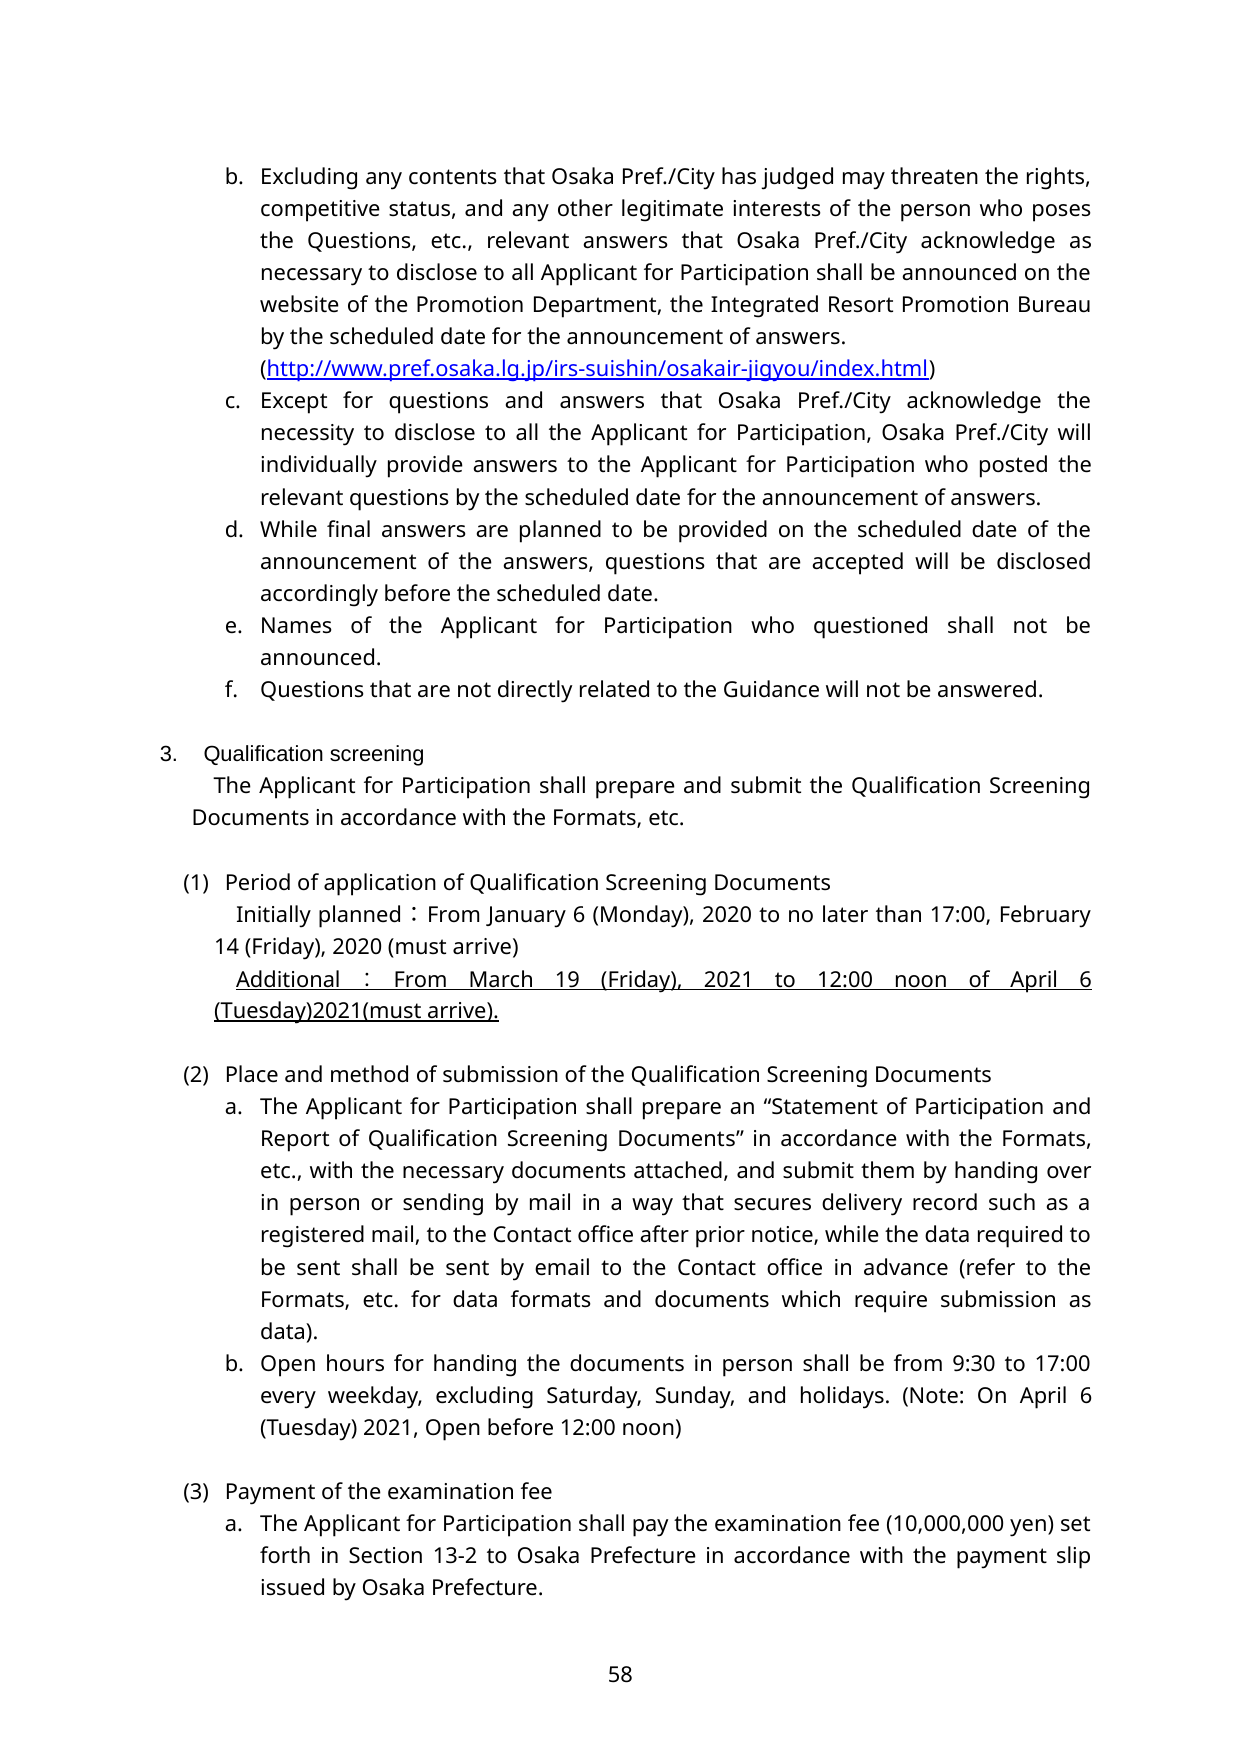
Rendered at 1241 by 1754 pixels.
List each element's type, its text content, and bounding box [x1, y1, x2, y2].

text Additional：From March 19 (Friday), 2021 to 12:00 noon of April 6 (Tuesday)2021(must arrive). [214, 962, 1092, 1026]
list The Applicant for Participation shall pay the examination fee (10,000,000 yen) set forth in Section 13-2 to Osaka Prefecture in accordance with the payment slip issued by Osaka Prefecture. [224, 1507, 1092, 1603]
list Period of application of Qualification Screening Documents [183, 865, 1069, 897]
list Payment of the examination fee [183, 1475, 1092, 1507]
list While final answers are planned to be provided on the scheduled date of the announcement of the answers, questions that are accepted will be disclosed accordingly before the scheduled date. [224, 512, 1092, 609]
list Questions that are not directly related to the Guidance will not be answered. [224, 673, 1092, 705]
subtitle Qualification screening [159, 737, 1092, 769]
list Except for questions and answers that Osaka Pref./City acknowledge the necessity to disclose to all the Applicant for Participation, Osaka Pref./City will individually provide answers to the Applicant for Participation who posted the relevant questions by the scheduled date for the announcement of answers. [224, 384, 1092, 512]
list Names of the Applicant for Participation who questioned shall not be announced. [224, 609, 1092, 673]
list The Applicant for Participation shall prepare an “Statement of Participation and Report of Qualification Screening Documents” in accordance with the Formats, etc., with the necessary documents attached, and submit them by handing over in person or sending by mail in a way that secures delivery record such as a registered mail, to the Contact office after prior notice, while the data required to be sent shall be sent by email to the Contact office in advance (refer to the Formats, etc. for data formats and documents which require submission as data). [224, 1090, 1092, 1347]
list (http://www.pref.osaka.lg.jp/irs-suishin/osakair-jigyou/index.html) [260, 352, 1092, 384]
text The Applicant for Participation shall prepare and submit the Qualification Screening Documents in accordance with the Formats, etc. [191, 769, 1092, 833]
text Initially planned：From January 6 (Monday), 2020 to no later than 17:00, February 14 (Friday), 2020 (must arrive) [214, 897, 1092, 962]
list Place and method of submission of the Qualification Screening Documents [183, 1058, 1069, 1090]
list Open hours for handing the documents in person shall be from 9:30 to 17:00 every weekday, excluding Saturday, Sunday, and holidays. (Note: On April 6 (Tuesday) 2021, Open before 12:00 noon) [224, 1347, 1092, 1443]
list Excluding any contents that Osaka Pref./City has judged may threaten the rights, competitive status, and any other legitimate interests of the person who poses the Questions, etc., relevant answers that Osaka Pref./City acknowledge as necessary to disclose to all Applicant for Participation shall be announced on the website of the Promotion Department, the Integrated Resort Promotion Bureau by the scheduled date for the announcement of answers. [224, 159, 1092, 352]
